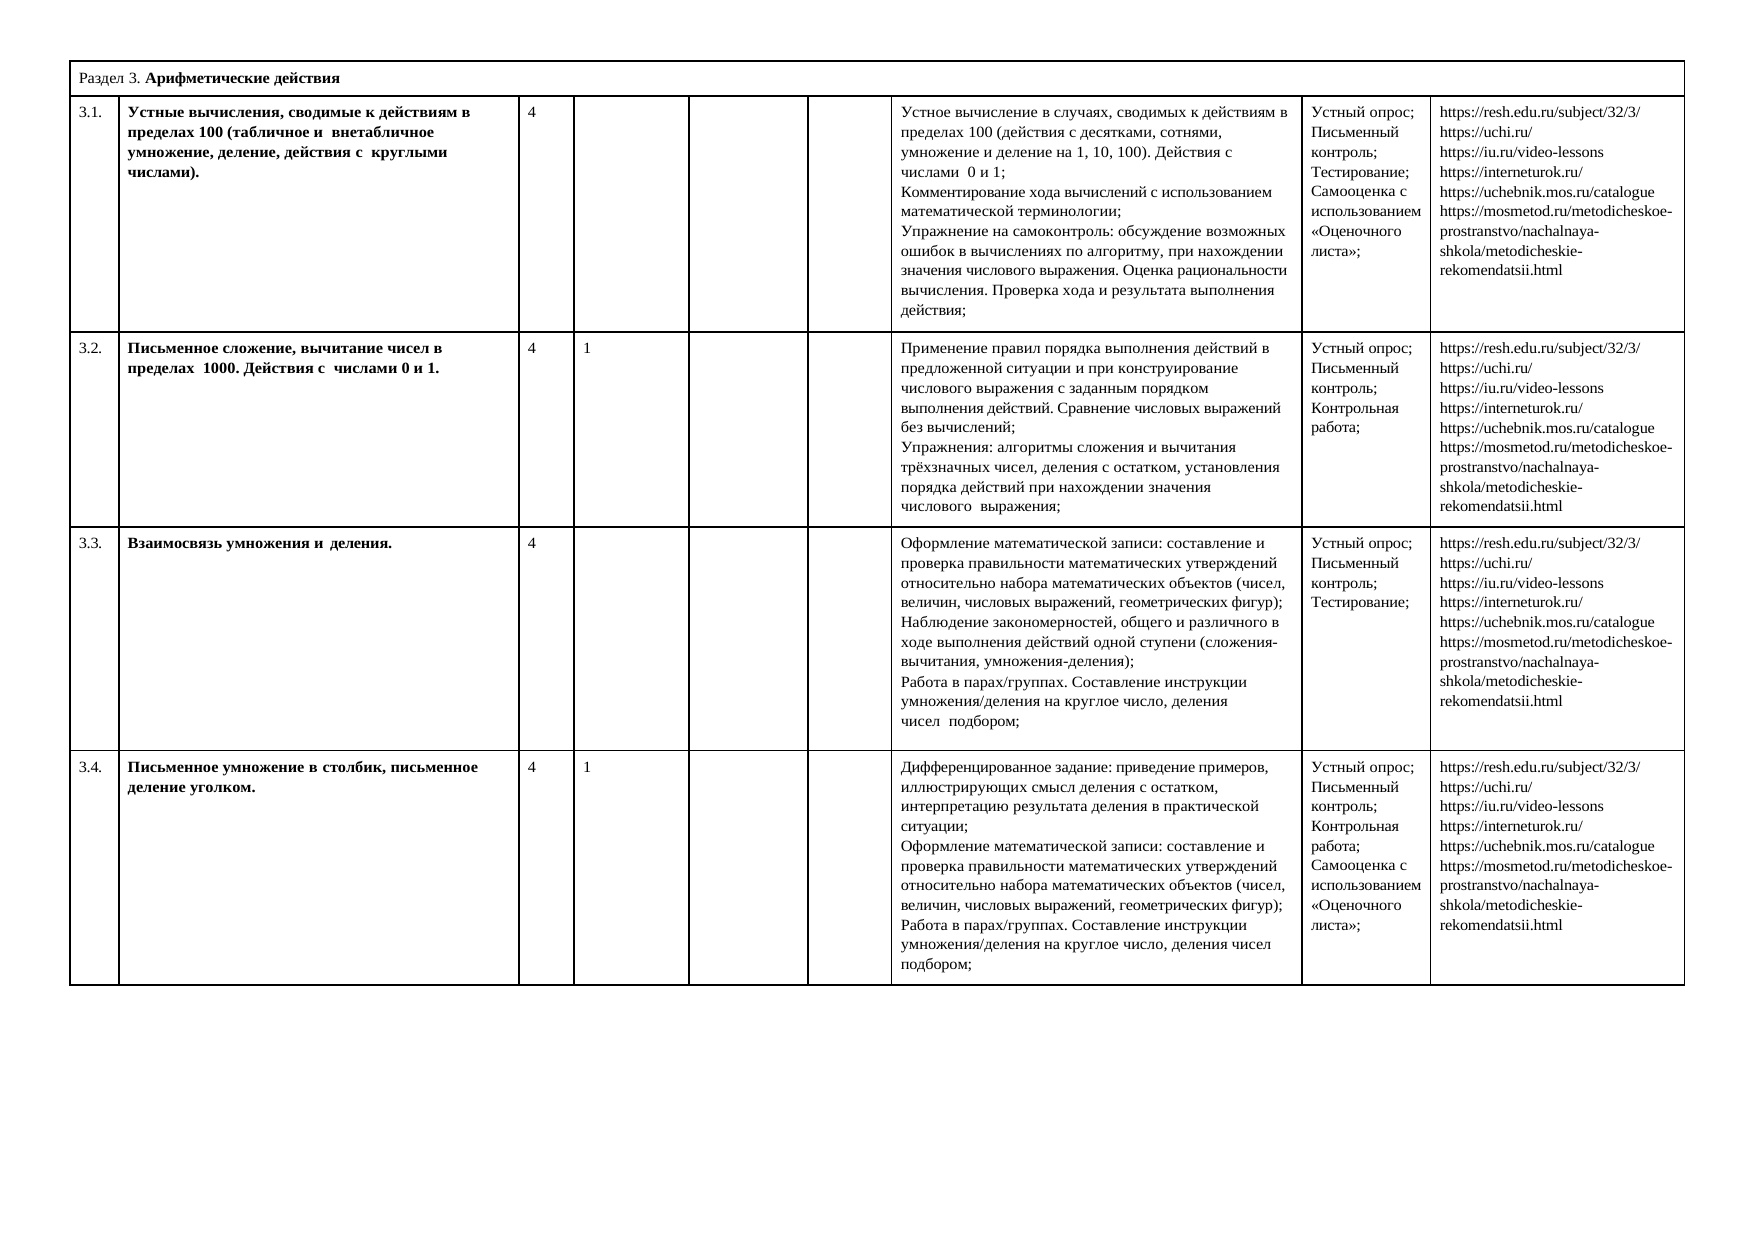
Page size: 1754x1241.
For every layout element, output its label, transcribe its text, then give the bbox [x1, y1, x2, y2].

table_cell Устное вычисление в случаях, сводимых к действиям в пределах 100 (действия с десятками, сотнями, умножение и деление на 1, 10, 100). Действия с числами 0 и 1; Комментирование хода вычислений с использованием математической терминологии; Упражнение на самоконтроль: обсуждение возможных ошибок в вычислениях по алгоритму, при нахождении значения числового выражения. Оценка рациональности вычисления. Проверка хода и результата выполнения действия; [892, 97, 1301, 331]
table_cell [575, 97, 688, 331]
table_cell Устные вычисления, сводимые к действиям в пределах 100 (табличное и внетабличное умножение, деление, действия с круглыми числами). [120, 97, 518, 331]
table_cell 4 [520, 333, 573, 526]
table_cell Устный опрос; Письменный контроль; Тестирование; Самооценка с использованием «Оценочного листа»; [1303, 97, 1430, 331]
table_cell Письменное сложение, вычитание чисел в пределах 1000. Действия с числами 0 и 1. [120, 333, 518, 526]
table_cell [690, 528, 807, 749]
table_cell Взаимосвязь умножения и деления. [120, 528, 518, 749]
table_cell [690, 333, 807, 526]
table_cell 4 [520, 528, 573, 749]
table_cell Дифференцированное задание: приведение примеров, иллюстрирующих смысл деления с остатком, интерпретацию результата деления в практической ситуации; Оформление математической записи: составление и проверка правильности математических утверждений относительно набора математических объектов (чисел, величин, числовых выражений, геометрических фигур); Работа в парах/группах. Составление инструкции умножения/деления на круглое число, деления чисел подбором; [892, 751, 1301, 984]
table_cell [575, 528, 688, 749]
table_cell Применение правил порядка выполнения действий в предложенной ситуации и при конструирование числового выражения с заданным порядком выполнения действий. Сравнение числовых выражений без вычислений; Упражнения: алгоритмы сложения и вычитания трёхзначных чисел, деления с остатком, установления порядка действий при нахождении значения числового выражения; [892, 333, 1301, 526]
table_cell Устный опрос; Письменный контроль; Контрольная работа; Самооценка с использованием «Оценочного листа»; [1303, 751, 1430, 984]
table_cell 1 [575, 751, 688, 984]
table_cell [1431, 97, 1684, 331]
table_cell [690, 97, 807, 331]
table_cell 4 [520, 751, 573, 984]
table_cell Устный опрос; Письменный контроль; Тестирование; [1303, 528, 1430, 749]
table_cell 1 [575, 333, 688, 526]
table_cell 4 [520, 97, 573, 331]
table_header Раздел 3. Арифметические действия [71, 62, 1684, 95]
table_cell 3.1. [71, 97, 118, 331]
table_cell [690, 751, 807, 984]
table_cell [809, 97, 891, 331]
table_cell Письменное умножение в столбик, письменное деление уголком. [120, 751, 518, 984]
table_cell [809, 528, 891, 749]
table_cell [809, 333, 891, 526]
table_cell Устный опрос; Письменный контроль; Контрольная работа; [1303, 333, 1430, 526]
table_cell [809, 751, 891, 984]
table_cell 3.4. [71, 751, 118, 984]
table_cell Оформление математической записи: составление и проверка правильности математических утверждений относительно набора математических объектов (чисел, величин, числовых выражений, геометрических фигур); Наблюдение закономерностей, общего и различного в ходе выполнения действий одной ступени (сложения- вычитания, умножения-деления); Работа в парах/группах. Составление инструкции умножения/деления на круглое число, деления чисел подбором; [892, 528, 1301, 749]
table_cell 3.3. [71, 528, 118, 749]
table_cell 3.2. [71, 333, 118, 526]
